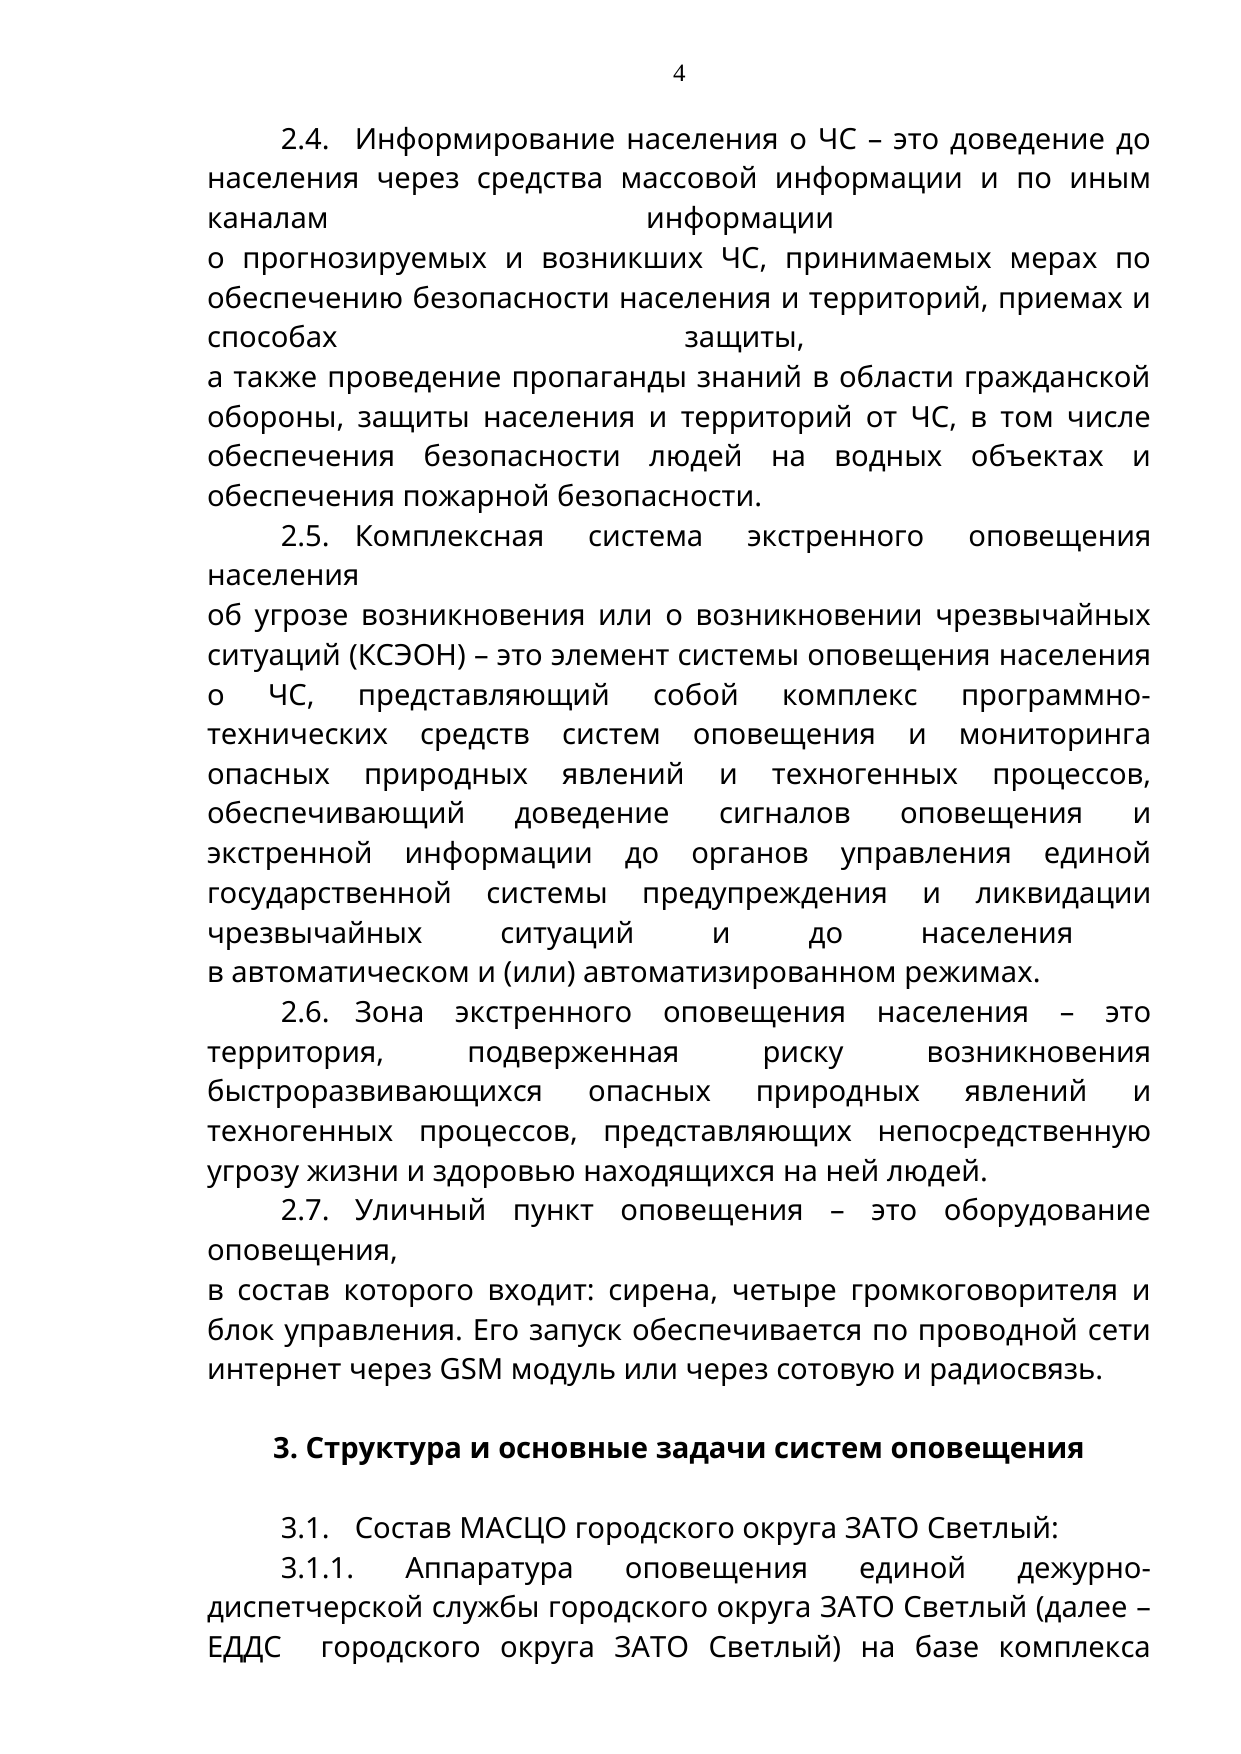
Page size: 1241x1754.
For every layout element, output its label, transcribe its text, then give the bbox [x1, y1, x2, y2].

text 2.5. Комплексная система экстренного оповещения населения об угрозе возникновения или о возникновении чрезвычайных ситуаций (КСЭОН) – это элемент системы оповещения населения о ЧС, представляющий собой комплекс программно-технических средств систем оповещения и мониторинга опасных природных явлений и техногенных процессов, обеспечивающий доведение сигналов оповещения и экстренной информации до органов управления единой государственной системы предупреждения и ликвидации чрезвычайных ситуаций и до населения в автоматическом и (или) автоматизированном режимах. [207, 515, 1152, 991]
text 2.7. Уличный пункт оповещения – это оборудование оповещения, в состав которого входит: сирена, четыре громкоговорителя и блок управления. Его запуск обеспечивается по проводной сети интернет через GSM модуль или через сотовую и радиосвязь. [207, 1190, 1152, 1388]
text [207, 1547, 1152, 1666]
text 2.4. Информирование населения о ЧС – это доведение до населения через средства массовой информации и по иным каналам информации о прогнозируемых и возникших ЧС, принимаемых мерах по обеспечению безопасности населения и территорий, приемах и способах защиты, а также проведение пропаганды знаний в области гражданской обороны, защиты населения и территорий от ЧС, в том числе обеспечения безопасности людей на водных объектах и обеспечения пожарной безопасности. [207, 118, 1152, 515]
text 3. Структура и основные задачи систем оповещения [207, 1428, 1152, 1467]
text 2.6. Зона экстренного оповещения населения – это территория, подверженная риску возникновения быстроразвивающихся опасных природных явлений и техногенных процессов, представляющих непосредственную угрозу жизни и здоровью находящихся на ней людей. [207, 991, 1152, 1190]
text 3.1. Состав МАСЦО городского округа ЗАТО Светлый: [207, 1507, 1152, 1547]
